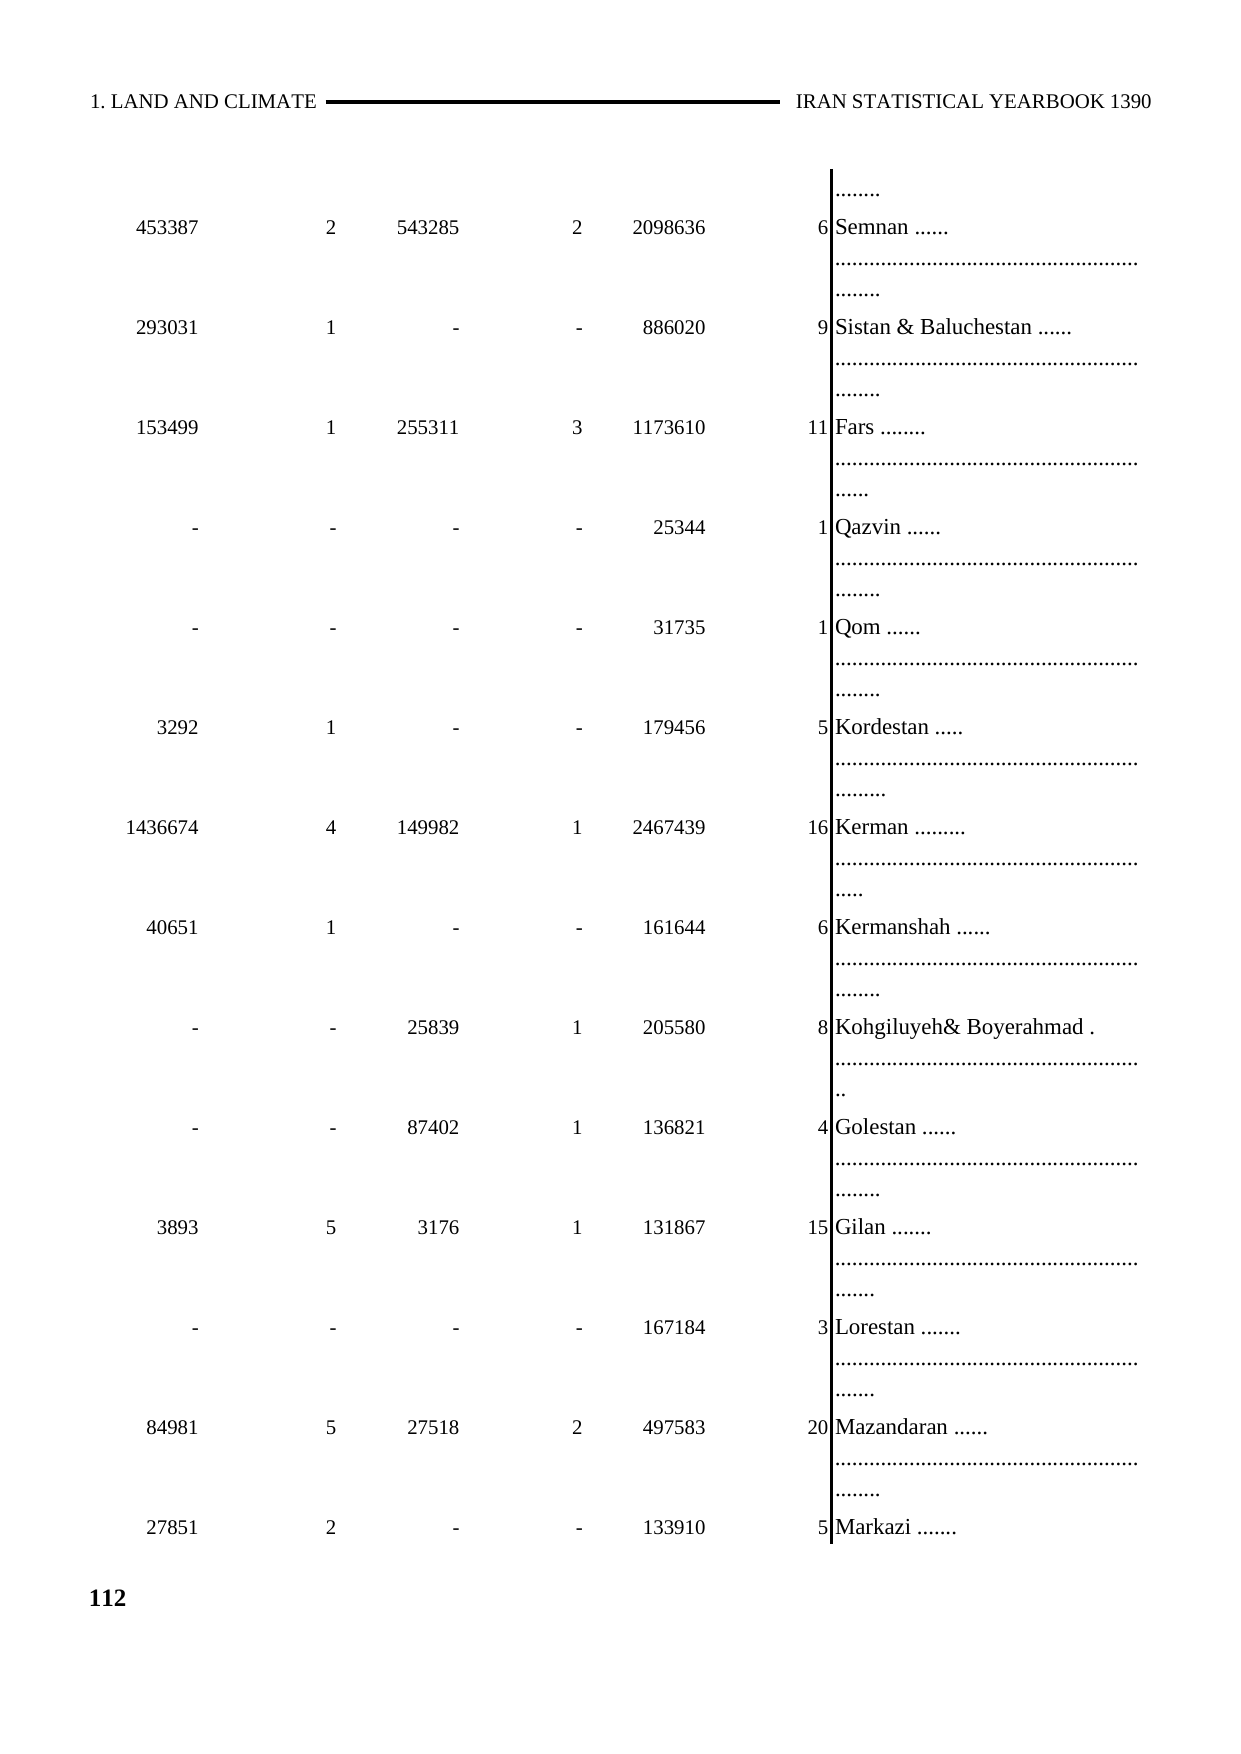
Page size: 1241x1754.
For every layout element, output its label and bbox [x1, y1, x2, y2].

table_header [87, 163, 1155, 1550]
